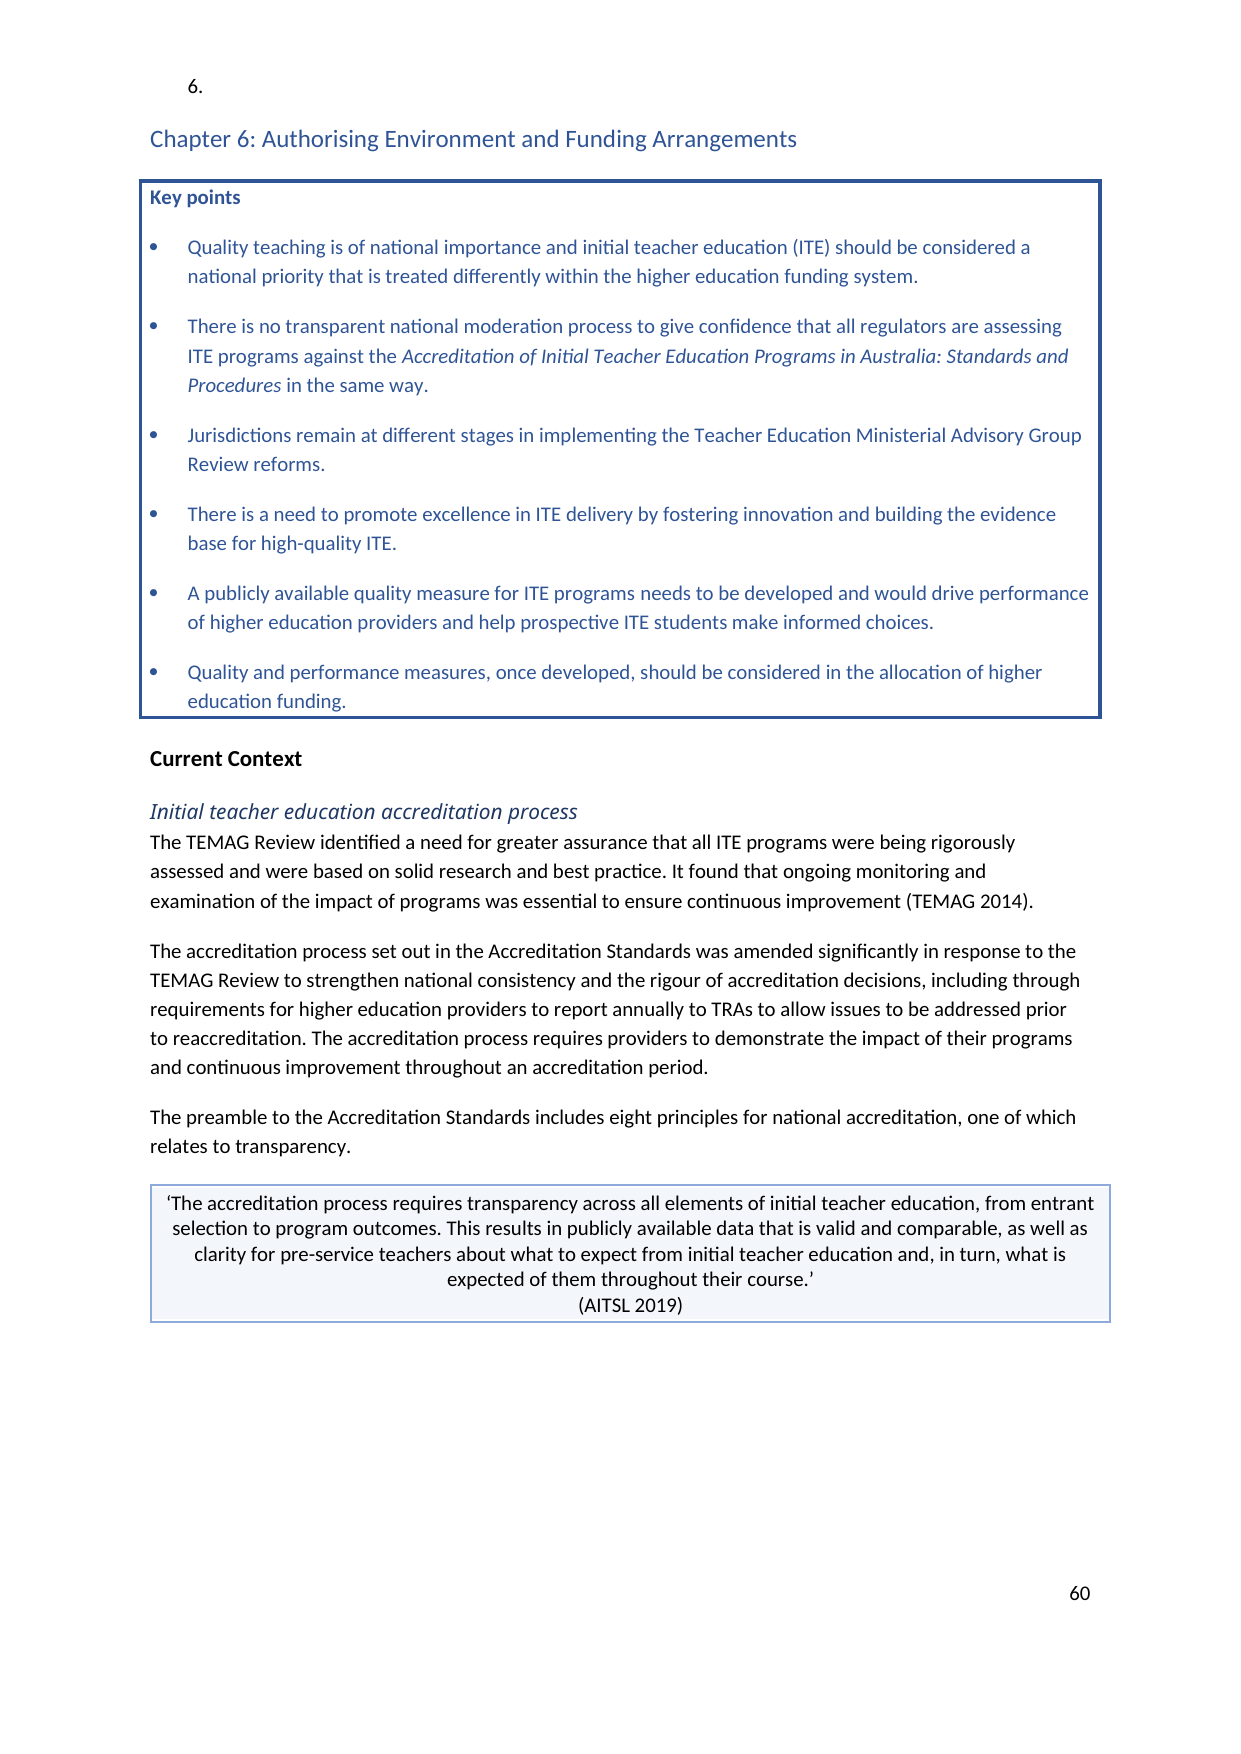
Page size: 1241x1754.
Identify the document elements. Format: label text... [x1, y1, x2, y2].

list There is no transparent national moderation process to give confidence that all regulators are assessing ITE programs against the Accreditation of Initial Teacher Education Programs in Australia: Standards and Procedures in the same way. [142, 308, 1098, 397]
list Quality and performance measures, once developed, should be considered in the allocation of higher education funding. [142, 654, 1098, 716]
text The preamble to the Accreditation Standards includes eight principles for national accreditation, one of which relates to transparency. [150, 1104, 1090, 1159]
list A publicly available quality measure for ITE programs needs to be developed and would drive performance of higher education providers and help prospective ITE students make informed choices. [142, 575, 1098, 635]
subtitle Current Context [150, 744, 1090, 772]
list Jurisdictions remain at different stages in implementing the Teacher Education Ministerial Advisory Group Review reforms. [142, 417, 1098, 477]
list There is a need to promote excellence in ITE delivery by fostering innovation and building the evidence base for high-quality ITE. [142, 496, 1098, 556]
text The accreditation process set out in the Accreditation Standards was amended significantly in response to the TEMAG Review to strengthen national consistency and the rigour of accreditation decisions, including through requirements for higher education providers to report annually to TRAs to allow issues to be addressed prior to reaccreditation. The accreditation process requires providers to demonstrate the impact of their programs and continuous improvement throughout an accreditation period. [150, 938, 1090, 1080]
text Key points [142, 183, 1098, 210]
subtitle Chapter 6: Authorising Environment and Funding Arrangements [150, 123, 1090, 154]
text ‘The accreditation process requires transparency across all elements of initial teacher education, from entrant selection to program outcomes. This results in publicly available data that is valid and comparable, as well as clarity for pre-service teachers about what to expect from initial teacher education and, in turn, what is expected of them throughout their course.’ [152, 1188, 1109, 1292]
subtitle Initial teacher education accreditation process [150, 797, 1090, 825]
text (AITSL 2019) [152, 1292, 1109, 1319]
list Quality teaching is of national importance and initial teacher education (ITE) should be considered a national priority that is treated differently within the higher education funding system. [142, 229, 1098, 289]
text The TEMAG Review identified a need for greater assurance that all ITE programs were being rigorously assessed and were based on solid research and best practice. It found that ongoing monitoring and examination of the impact of programs was essential to ensure continuous improvement (TEMAG 2014). [150, 829, 1090, 913]
